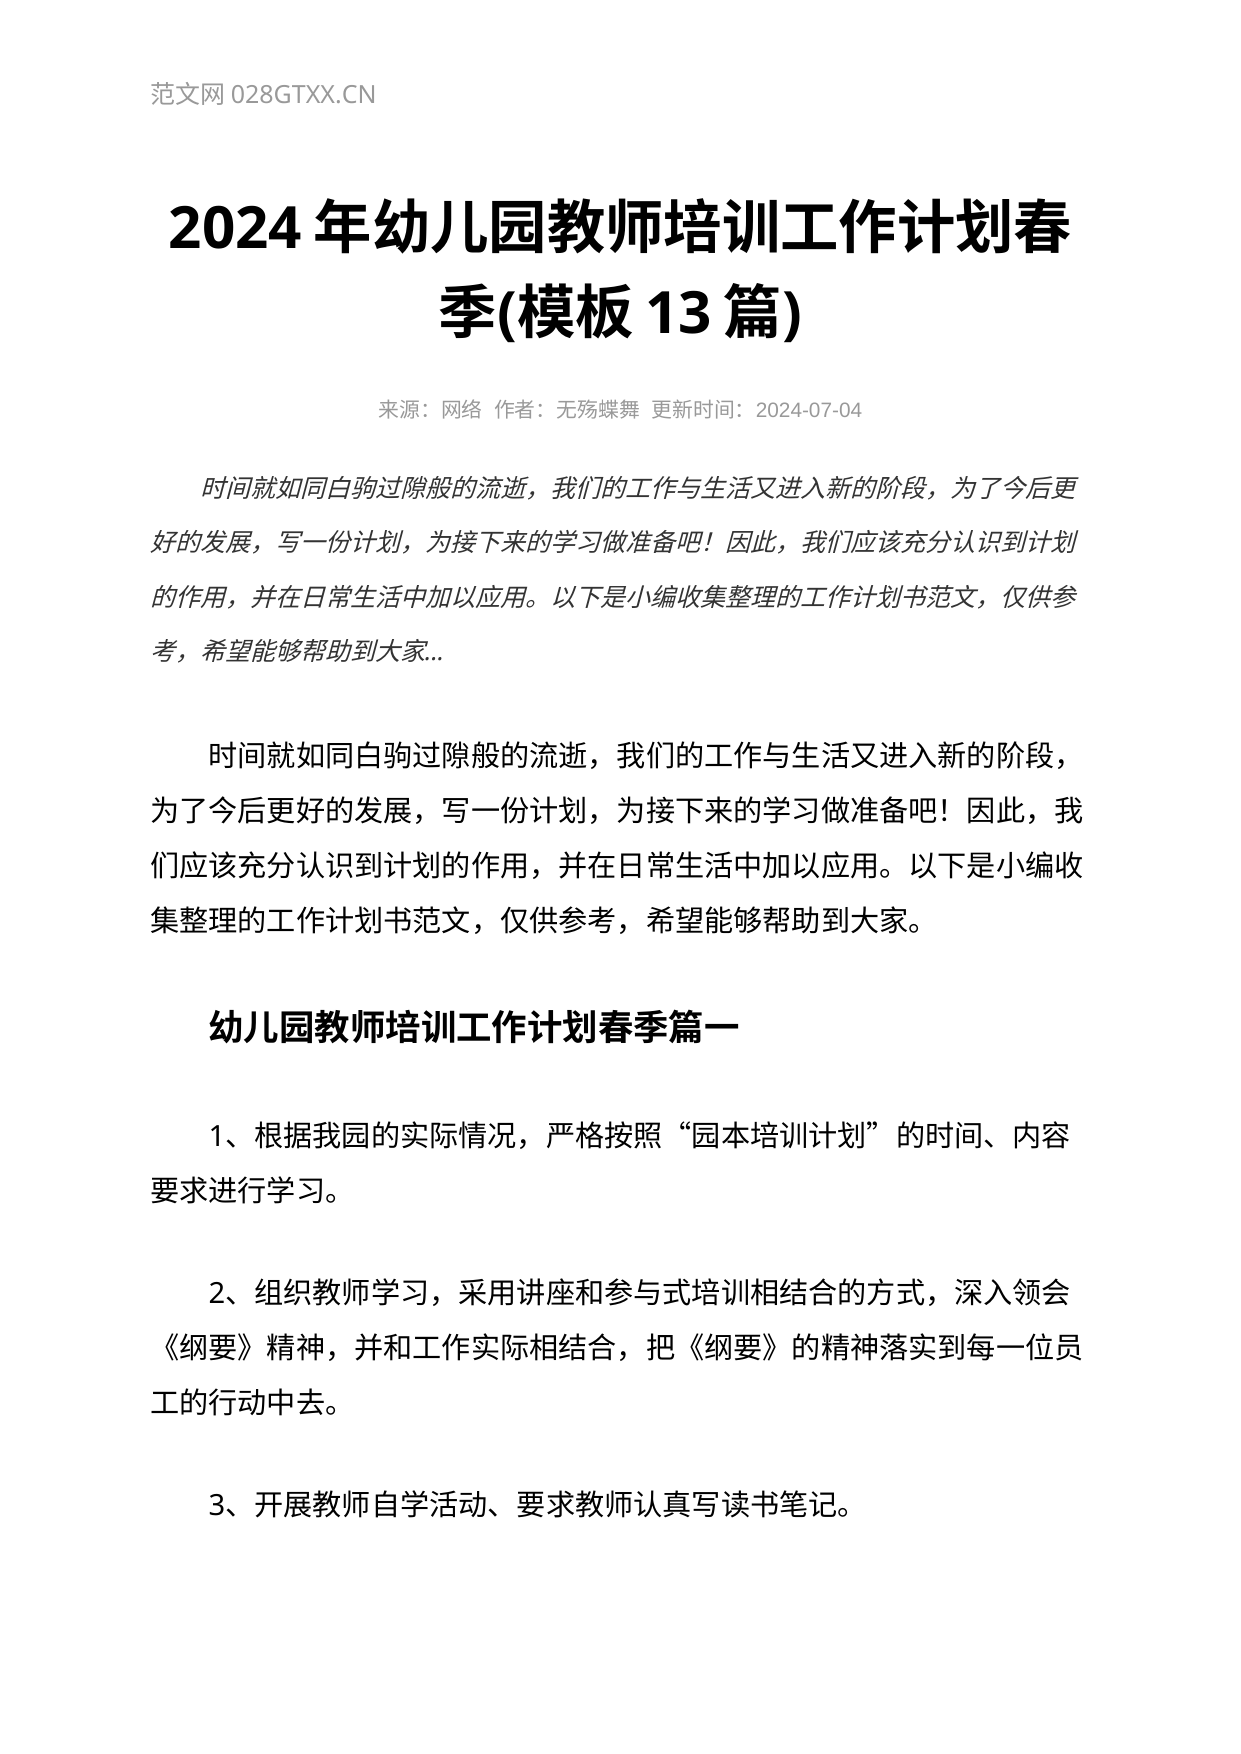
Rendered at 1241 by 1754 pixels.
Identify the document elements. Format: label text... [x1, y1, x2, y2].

text 时间就如同白驹过隙般的流逝，我们的工作与生活又进入新的阶段，为了今后更好的发展，写一份计划，为接下来的学习做准备吧！因此，我们应该充分认识到计划的作用，并在日常生活中加以应用。以下是小编收集整理的工作计划书范文，仅供参考，希望能够帮助到大家。 [150, 733, 1090, 940]
text 时间就如同白驹过隙般的流逝，我们的工作与生活又进入新的阶段，为了今后更好的发展，写一份计划，为接下来的学习做准备吧！因此，我们应该充分认识到计划的作用，并在日常生活中加以应用。以下是小编收集整理的工作计划书范文，仅供参考，希望能够帮助到大家... [150, 468, 1090, 668]
text 幼儿园教师培训工作计划春季篇一 [150, 999, 1090, 1051]
subtitle 2024年幼儿园教师培训工作计划春季(模板13篇) [150, 181, 1090, 351]
text 3、开展教师自学活动、要求教师认真写读书笔记。 [150, 1481, 1090, 1524]
text 来源：网络 作者：无殇蝶舞 更新时间：2024-07-04 [150, 398, 1090, 422]
text 1、根据我园的实际情况，严格按照“园本培训计划”的时间、内容要求进行学习。 [150, 1113, 1090, 1210]
text 2、组织教师学习，采用讲座和参与式培训相结合的方式，深入领会《纲要》精神，并和工作实际相结合，把《纲要》的精神落实到每一位员工的行动中去。 [150, 1269, 1090, 1422]
